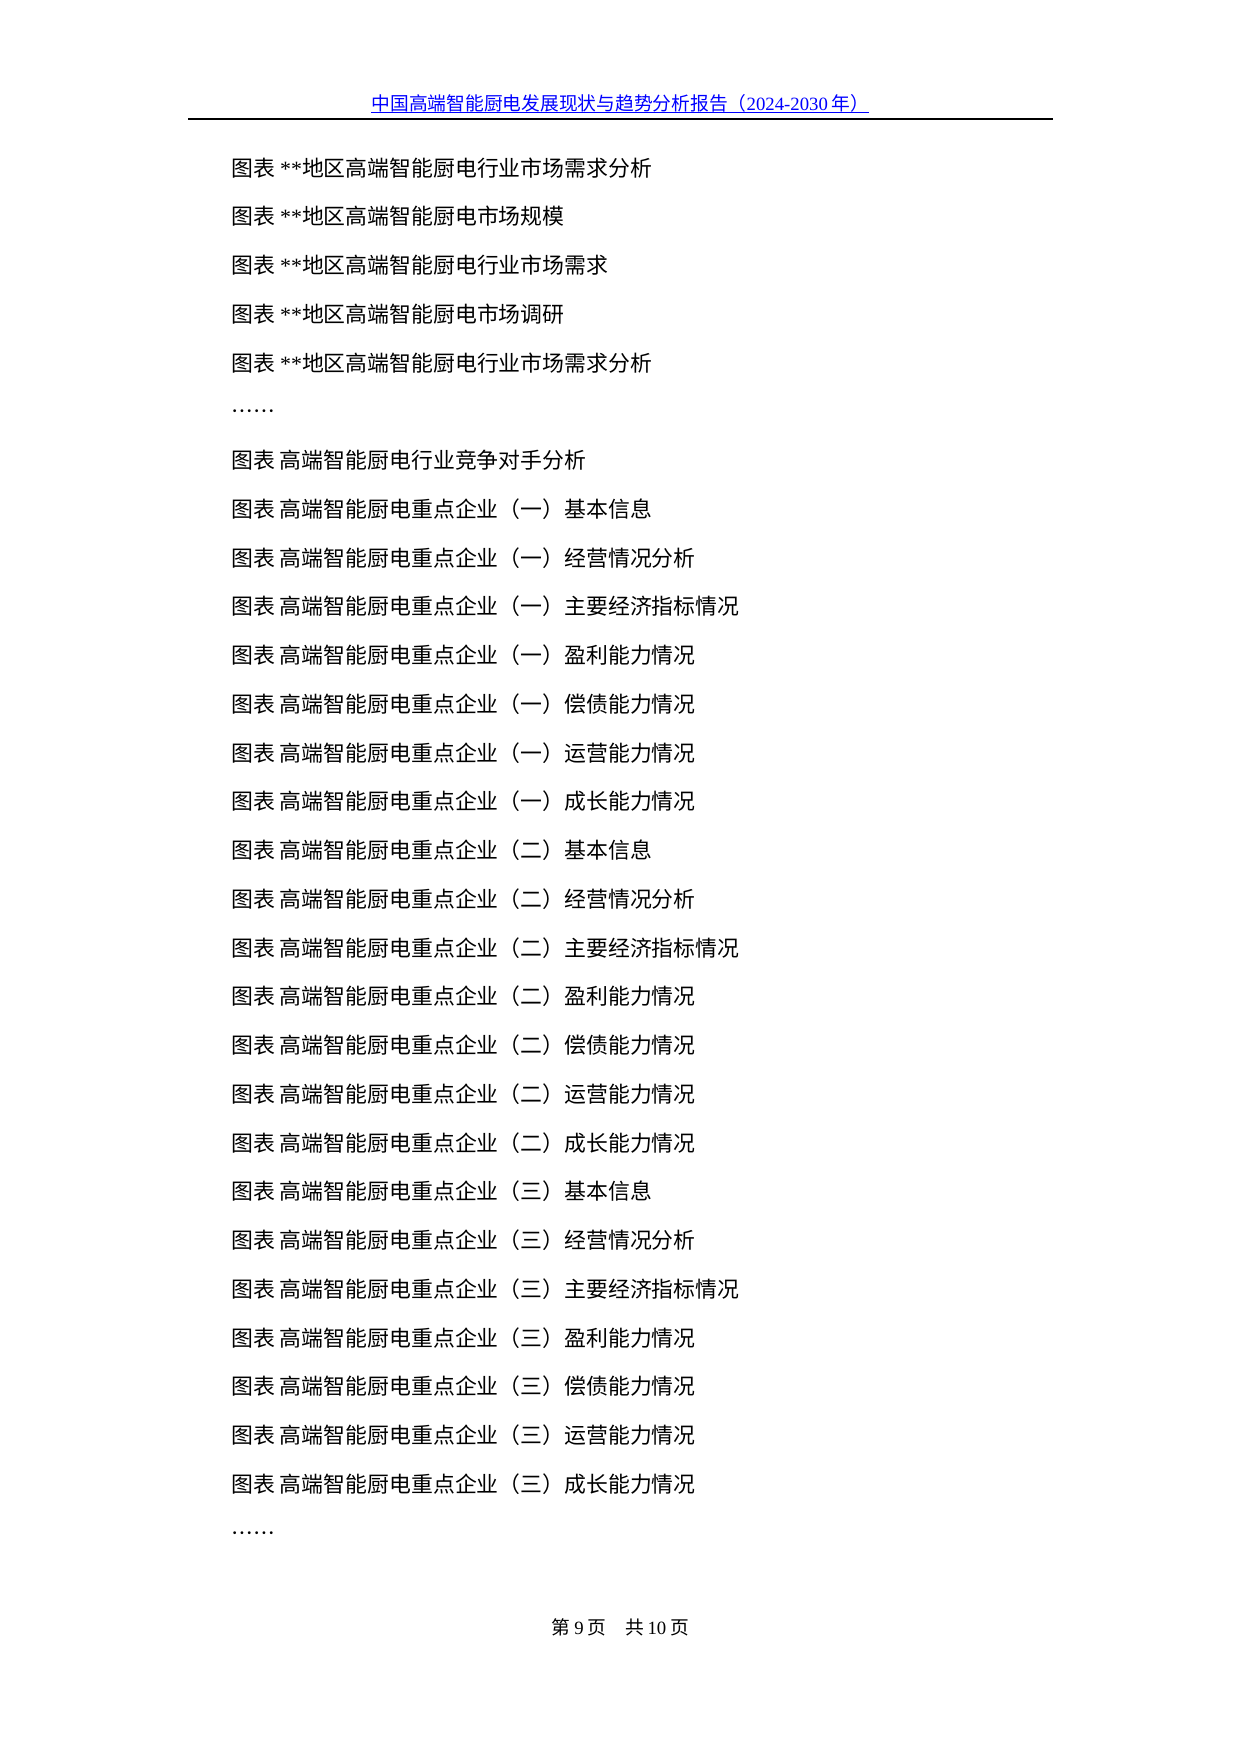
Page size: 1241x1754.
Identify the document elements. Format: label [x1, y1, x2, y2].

text [187, 150, 1053, 1548]
